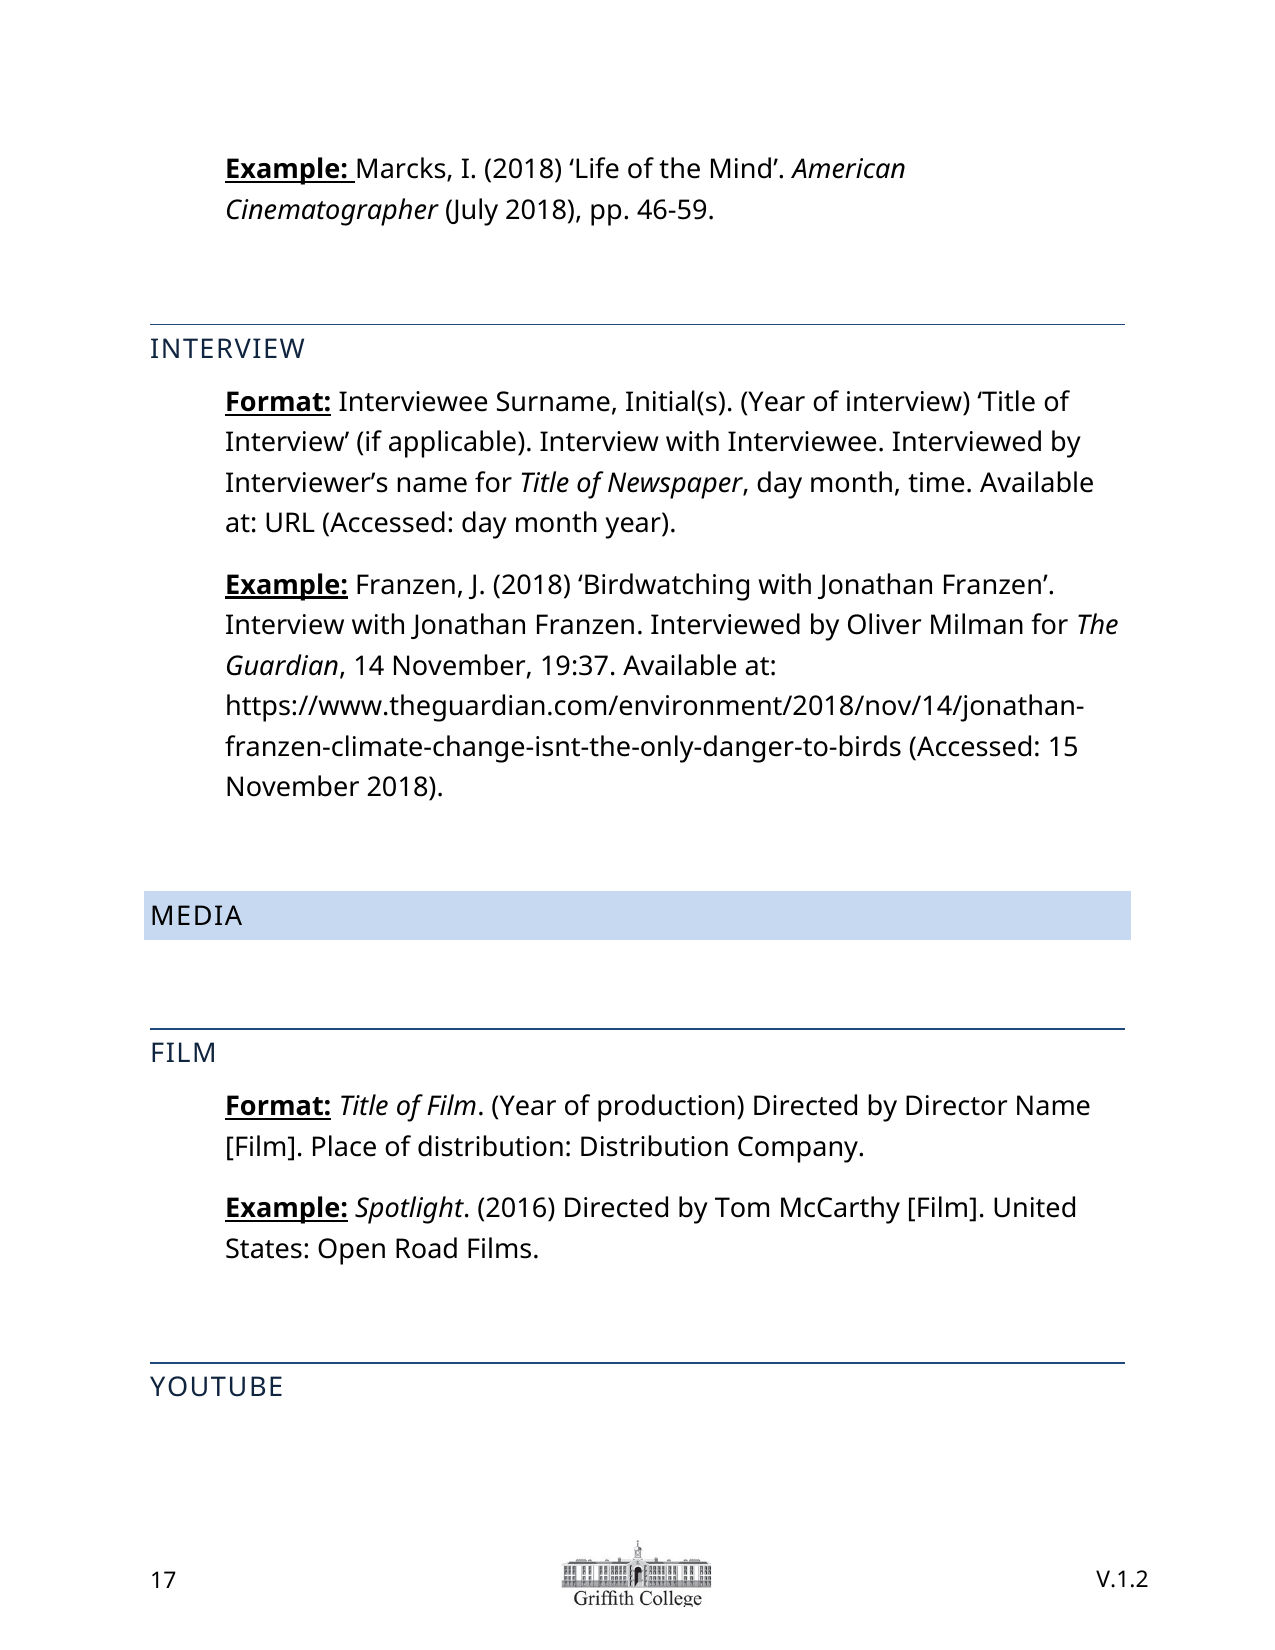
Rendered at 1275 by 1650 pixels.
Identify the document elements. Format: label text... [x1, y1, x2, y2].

text Example: Spotlight. (2016) Directed by Tom McCarthy [Film]. United States: Open Road Films. [225, 1188, 1125, 1266]
text Example: Marcks, I. (2018) ‘Life of the Mind’. American Cinematographer (July 2018), pp. 46-59. [225, 150, 1125, 227]
picture [561, 1540, 711, 1606]
text Format: Title of Film. (Year of production) Directed by Director Name [Film]. Place of distribution: Distribution Company. [225, 1087, 1125, 1164]
subtitle Media [150, 897, 1125, 934]
text Example: Franzen, J. (2018) ‘Birdwatching with Jonathan Franzen’. Interview with Jonathan Franzen. Interviewed by Oliver Milman for The Guardian, 14 November, 19:37. Available at: https://www.theguardian.com/environment/2018/nov/14/jonathan-franzen-climate-change-isnt-the-only-danger-to-birds (Accessed: 15 November 2018). [225, 565, 1125, 805]
subtitle Film [150, 1030, 1125, 1071]
text Format: Interviewee Surname, Initial(s). (Year of interview) ‘Title of Interview’ (if applicable). Interview with Interviewee. Interviewed by Interviewer’s name for Title of Newspaper, day month, time. Available at: URL (Accessed: day month year). [225, 382, 1125, 541]
subtitle Interview [150, 325, 1125, 366]
subtitle Youtube [150, 1364, 1125, 1405]
